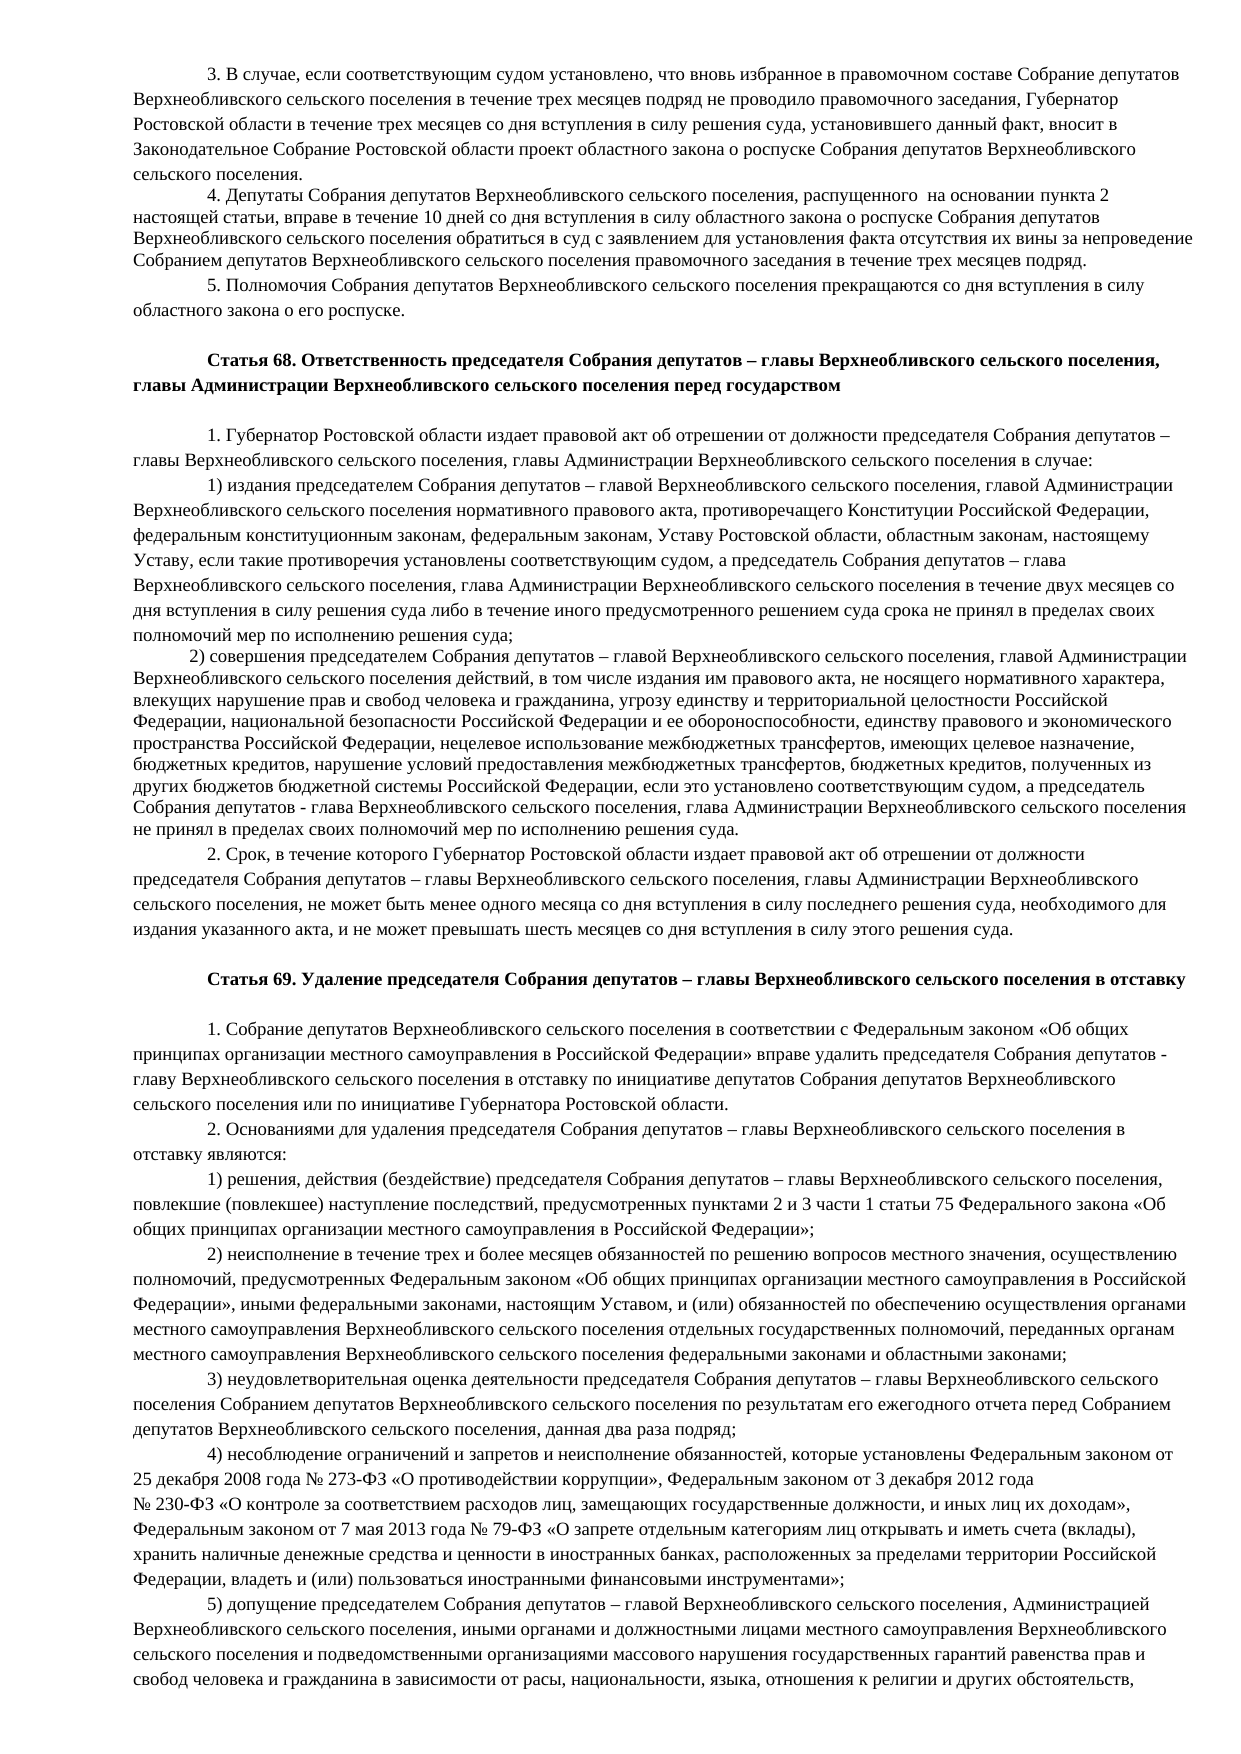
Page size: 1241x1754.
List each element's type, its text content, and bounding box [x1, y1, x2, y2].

text 2) совершения председателем Собрания депутатов – главой Верхнеобливского сельского поселения, главой Администрации Верхнеобливского сельского поселения действий, в том числе издания им правового акта, не носящего нормативного характера, влекущих нарушение прав и свобод человека и гражданина, угрозу единству и территориальной целостности Российской Федерации, национальной безопасности Российской Федерации и ее обороноспособности, единству правового и экономического пространства Российской Федерации, нецелевое использование межбюджетных трансфертов, имеющих целевое назначение, бюджетных кредитов, нарушение условий предоставления межбюджетных трансфертов, бюджетных кредитов, полученных из других бюджетов бюджетной системы Российской Федерации, если это установлено соответствующим судом, а председатель Собрания депутатов - глава Верхнеобливского сельского поселения, глава Администрации Верхнеобливского сельского поселения не принял в пределах своих полномочий мер по исполнению решения суда. [133, 645, 1196, 839]
text 2. Срок, в течение которого Губернатор Ростовской области издает правовой акт об отрешении от должности председателя Собрания депутатов – главы Верхнеобливского сельского поселения, главы Администрации Верхнеобливского сельского поселения, не может быть менее одного месяца со дня вступления в силу последнего решения суда, необходимого для издания указанного акта, и не может превышать шесть месяцев со дня вступления в силу этого решения суда. [133, 839, 1196, 939]
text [133, 1589, 1196, 1689]
text Статья 68. Ответственность председателя Собрания депутатов – главы Верхнеобливского сельского поселения, главы Администрации Верхнеобливского сельского поселения перед государством [133, 345, 1196, 395]
text 1. Губернатор Ростовской области издает правовой акт об отрешении от должности председателя Собрания депутатов – главы Верхнеобливского сельского поселения, главы Администрации Верхнеобливского сельского поселения в случае: [133, 420, 1196, 470]
text 3) неудовлетворительная оценка деятельности председателя Собрания депутатов – главы Верхнеобливского сельского поселения Собранием депутатов Верхнеобливского сельского поселения по результатам его ежегодного отчета перед Собранием депутатов Верхнеобливского сельского поселения, данная два раза подряд; [133, 1364, 1196, 1439]
text 2) неисполнение в течение трех и более месяцев обязанностей по решению вопросов местного значения, осуществлению полномочий, предусмотренных Федеральным законом «Об общих принципах организации местного самоуправления в Российской Федерации», иными федеральными законами, настоящим Уставом, и (или) обязанностей по обеспечению осуществления органами местного самоуправления Верхнеобливского сельского поселения отдельных государственных полномочий, переданных органам местного самоуправления Верхнеобливского сельского поселения федеральными законами и областными законами; [133, 1239, 1196, 1364]
text 5. Полномочия Собрания депутатов Верхнеобливского сельского поселения прекращаются со дня вступления в силу областного закона о его роспуске. [133, 270, 1196, 320]
text 3. В случае, если соответствующим судом установлено, что вновь избранное в правомочном составе Собрание депутатов Верхнеобливского сельского поселения в течение трех месяцев подряд не проводило правомочного заседания, Губернатор Ростовской области в течение трех месяцев со дня вступления в силу решения суда, установившего данный факт, вносит в Законодательное Собрание Ростовской области проект областного закона о роспуске Собрания депутатов Верхнеобливского сельского поселения. [133, 59, 1196, 184]
text 1. Собрание депутатов Верхнеобливского сельского поселения в соответствии с Федеральным законом «Об общих принципах организации местного самоуправления в Российской Федерации» вправе удалить председателя Собрания депутатов - главу Верхнеобливского сельского поселения в отставку по инициативе депутатов Собрания депутатов Верхнеобливского сельского поселения или по инициативе Губернатора Ростовской области. [133, 1014, 1196, 1114]
text 4. Депутаты Собрания депутатов Верхнеобливского сельского поселения, распущенного на основании пункта 2 настоящей статьи, вправе в течение 10 дней со дня вступления в силу областного закона о роспуске Собрания депутатов Верхнеобливского сельского поселения обратиться в суд с заявлением для установления факта отсутствия их вины за непроведение Собранием депутатов Верхнеобливского сельского поселения правомочного заседания в течение трех месяцев подряд. [133, 184, 1196, 270]
text Статья 69. Удаление председателя Собрания депутатов – главы Верхнеобливского сельского поселения в отставку [133, 964, 1196, 989]
text 2. Основаниями для удаления председателя Собрания депутатов – главы Верхнеобливского сельского поселения в отставку являются: [133, 1114, 1196, 1164]
text 1) решения, действия (бездействие) председателя Собрания депутатов – главы Верхнеобливского сельского поселения, повлекшие (повлекшее) наступление последствий, предусмотренных пунктами 2 и 3 части 1 статьи 75 Федерального закона «Об общих принципах организации местного самоуправления в Российской Федерации»; [133, 1164, 1196, 1239]
text 1) издания председателем Собрания депутатов – главой Верхнеобливского сельского поселения, главой Администрации Верхнеобливского сельского поселения нормативного правового акта, противоречащего Конституции Российской Федерации, федеральным конституционным законам, федеральным законам, Уставу Ростовской области, областным законам, настоящему Уставу, если такие противоречия установлены соответствующим судом, а председатель Собрания депутатов – глава Верхнеобливского сельского поселения, глава Администрации Верхнеобливского сельского поселения в течение двух месяцев со дня вступления в силу решения суда либо в течение иного предусмотренного решением суда срока не принял в пределах своих полномочий мер по исполнению решения суда; [133, 470, 1196, 645]
text 4) несоблюдение ограничений и запретов и неисполнение обязанностей, которые установлены Федеральным законом от 25 декабря 2008 года № 273-ФЗ «О противодействии коррупции», Федеральным законом от 3 декабря 2012 года № 230-ФЗ «О контроле за соответствием расходов лиц, замещающих государственные должности, и иных лиц их доходам», Федеральным законом от 7 мая 2013 года № 79-ФЗ «О запрете отдельным категориям лиц открывать и иметь счета (вклады), хранить наличные денежные средства и ценности в иностранных банках, расположенных за пределами территории Российской Федерации, владеть и (или) пользоваться иностранными финансовыми инструментами»; [133, 1439, 1196, 1589]
